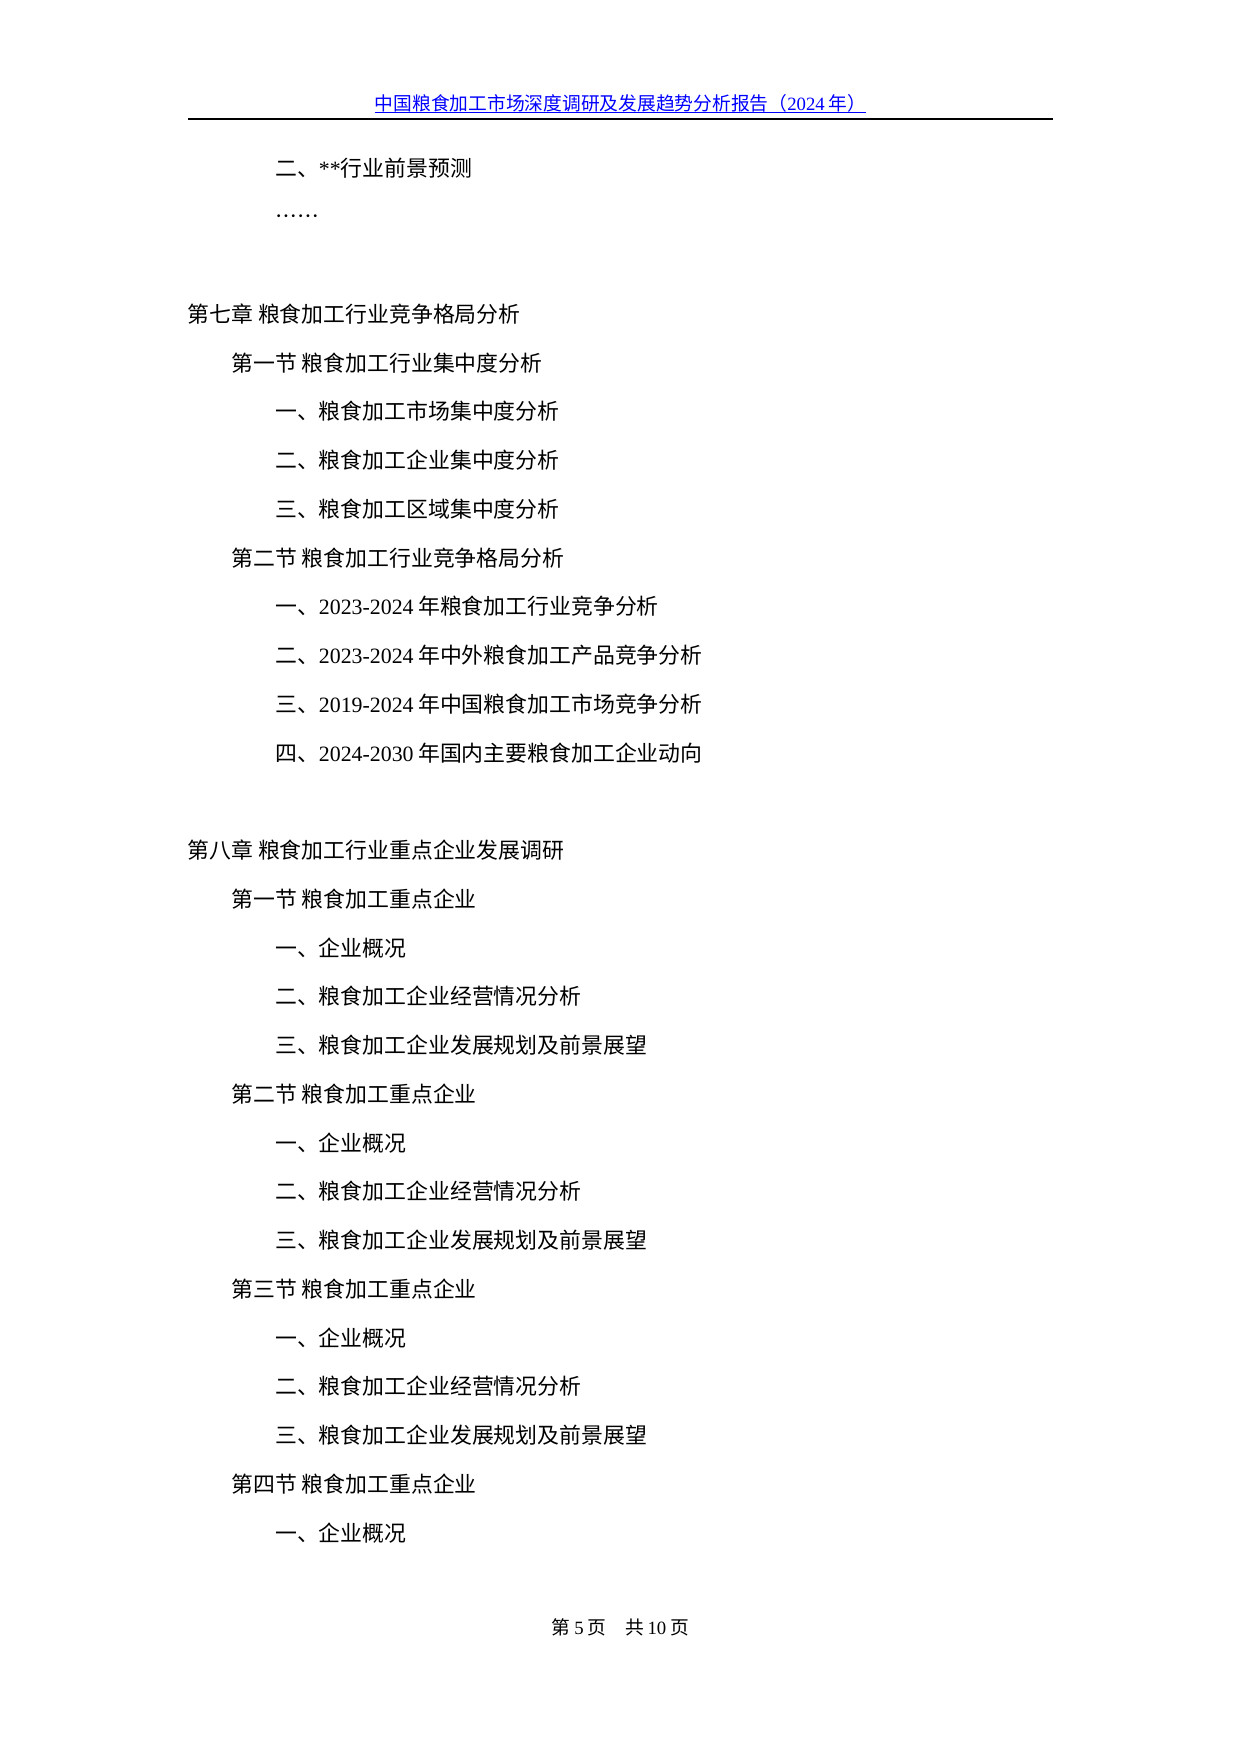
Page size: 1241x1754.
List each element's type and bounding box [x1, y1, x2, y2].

text [187, 150, 1053, 1548]
